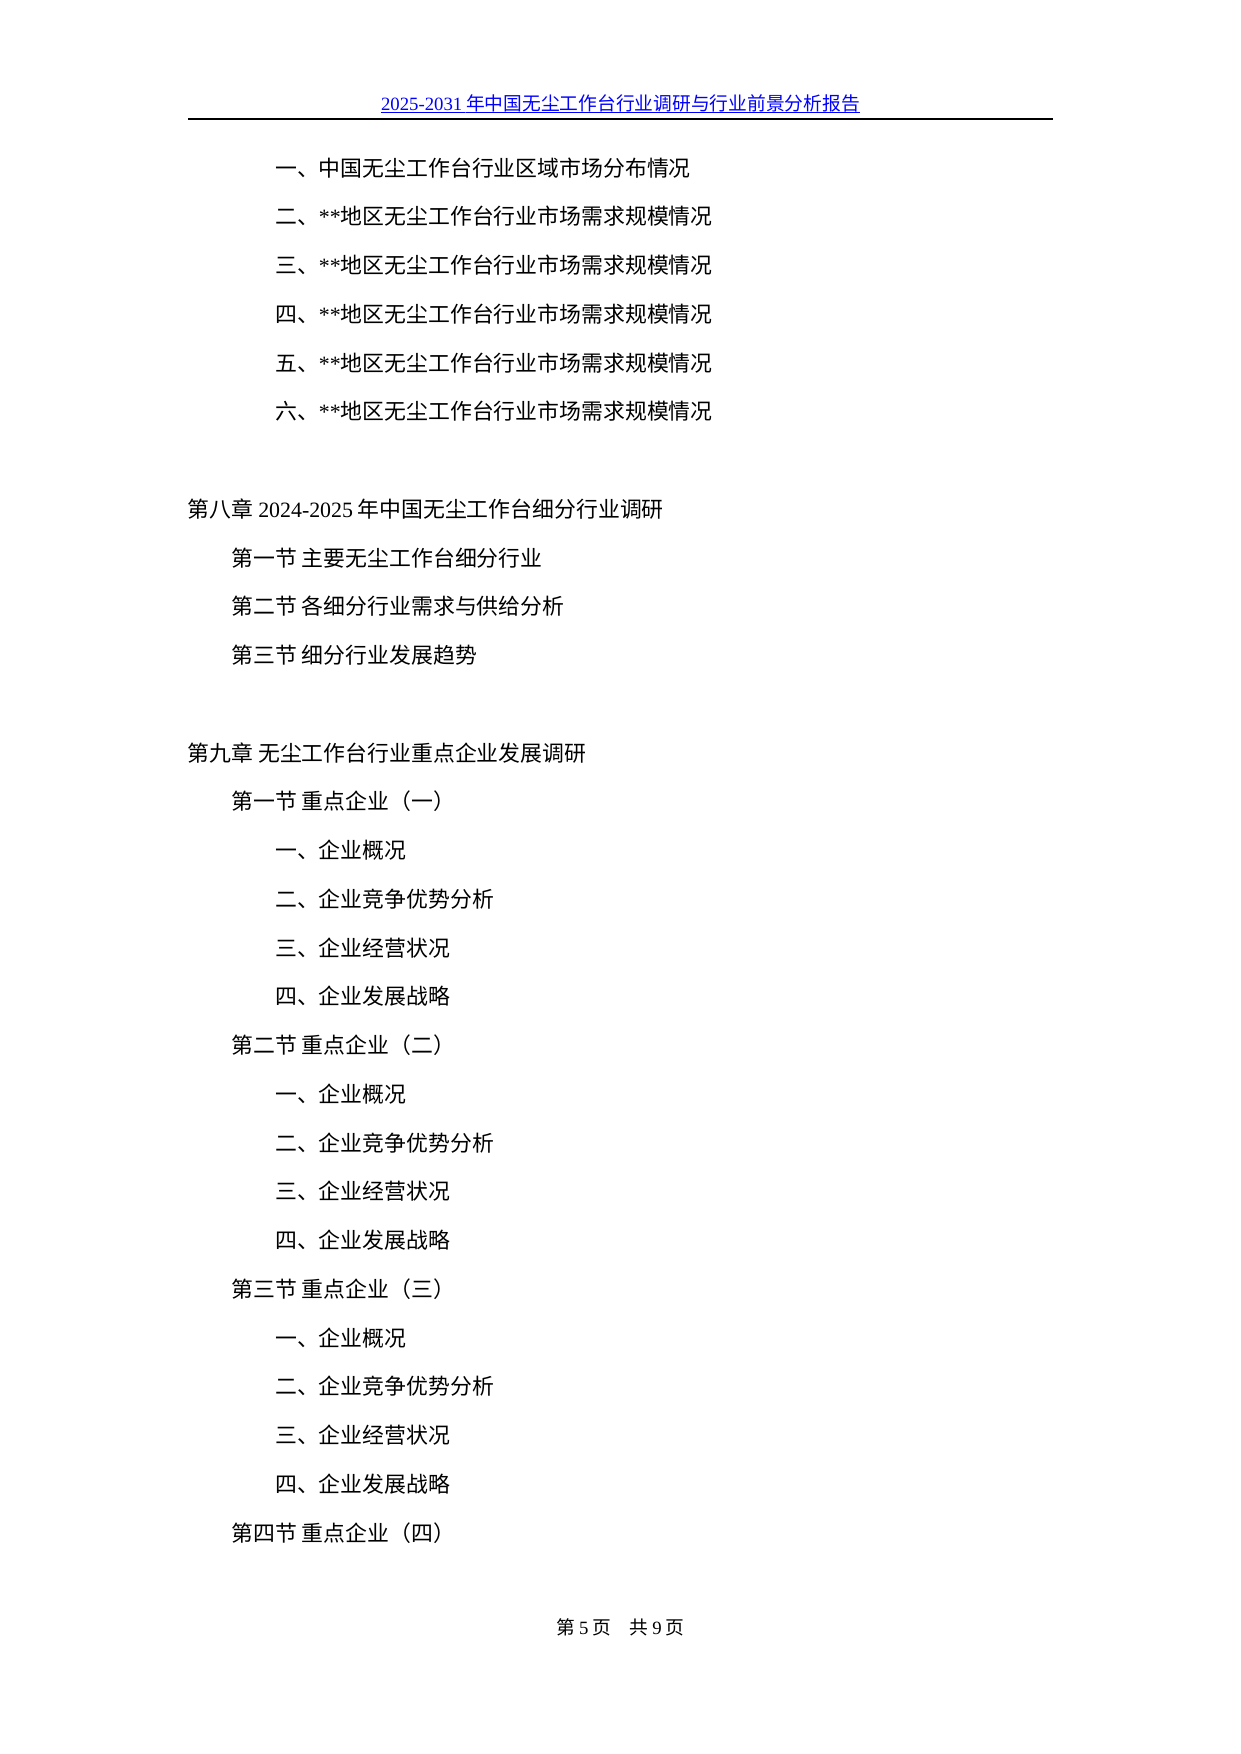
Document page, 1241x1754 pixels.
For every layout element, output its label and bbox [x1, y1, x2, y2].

text [187, 150, 1053, 1548]
